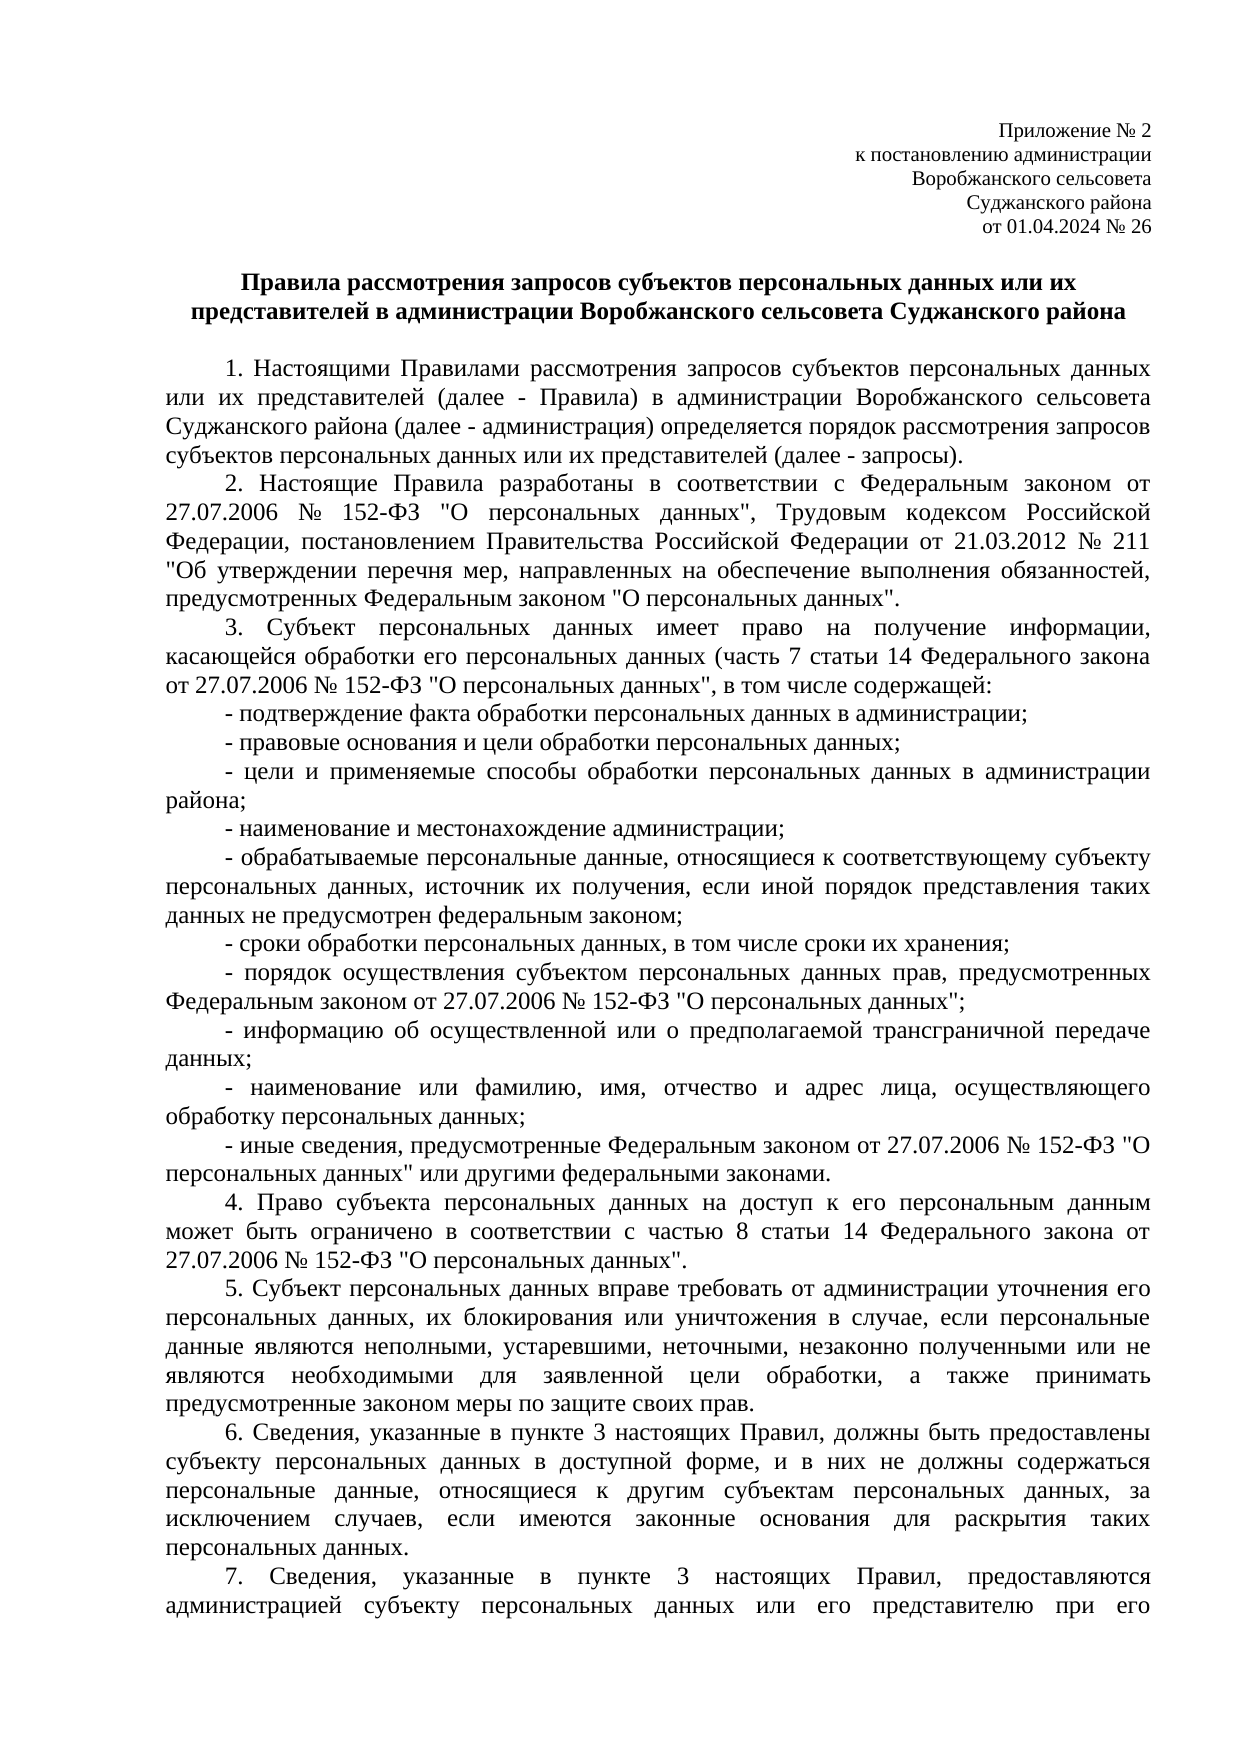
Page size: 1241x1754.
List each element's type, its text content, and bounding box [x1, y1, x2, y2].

text Правила рассмотрения запросов субъектов персональных данных или их представителей в администрации Воробжанского сельсовета Суджанского района [165, 267, 1152, 325]
text - порядок осуществления субъектом персональных данных прав, предусмотренных Федеральным законом от 27.07.2006 № 152-ФЗ "О персональных данных"; [165, 957, 1152, 1015]
text к постановлению администрации [165, 142, 1152, 166]
text - информацию об осуществленной или о предполагаемой трансграничной передаче данных; [165, 1015, 1152, 1072]
text 4. Право субъекта персональных данных на доступ к его персональным данным может быть ограничено в соответствии с частью 8 статьи 14 Федерального закона от 27.07.2006 № 152-ФЗ "О персональных данных". [165, 1187, 1152, 1273]
text - наименование или фамилию, имя, отчество и адрес лица, осуществляющего обработку персональных данных; [165, 1072, 1152, 1130]
text - обрабатываемые персональные данные, относящиеся к соответствующему субъекту персональных данных, источник их получения, если иной порядок представления таких данных не предусмотрен федеральным законом; [165, 842, 1152, 928]
text 3. Субъект персональных данных имеет право на получение информации, касающейся обработки его персональных данных (часть 7 статьи 14 Федерального закона от 27.07.2006 № 152-ФЗ "О персональных данных", в том числе содержащей: [165, 612, 1152, 698]
text 6. Сведения, указанные в пункте 3 настоящих Правил, должны быть предоставлены субъекту персональных данных в доступной форме, и в них не должны содержаться персональные данные, относящиеся к другим субъектам персональных данных, за исключением случаев, если имеются законные основания для раскрытия таких персональных данных. [165, 1417, 1152, 1561]
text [165, 1561, 1152, 1618]
text - цели и применяемые способы обработки персональных данных в администрации района; [165, 756, 1152, 813]
text Приложение № 2 [165, 118, 1152, 142]
text - наименование и местонахождение администрации; [165, 813, 1152, 842]
text - сроки обработки персональных данных, в том числе сроки их хранения; [165, 928, 1152, 957]
text - подтверждение факта обработки персональных данных в администрации; [165, 698, 1152, 727]
text 5. Субъект персональных данных вправе требовать от администрации уточнения его персональных данных, их блокирования или уничтожения в случае, если персональные данные являются неполными, устаревшими, неточными, незаконно полученными или не являются необходимыми для заявленной цели обработки, а также принимать предусмотренные законом меры по защите своих прав. [165, 1273, 1152, 1417]
text 2. Настоящие Правила разработаны в соответствии с Федеральным законом от 27.07.2006 № 152-ФЗ "О персональных данных", Трудовым кодексом Российской Федерации, постановлением Правительства Российской Федерации от 21.03.2012 № 211 "Об утверждении перечня мер, направленных на обеспечение выполнения обязанностей, предусмотренных Федеральным законом "О персональных данных". [165, 468, 1152, 612]
text - иные сведения, предусмотренные Федеральным законом от 27.07.2006 № 152-ФЗ "О персональных данных" или другими федеральными законами. [165, 1130, 1152, 1187]
text от 01.04.2024 № 26 [165, 214, 1152, 238]
text Воробжанского сельсовета [165, 166, 1152, 190]
text - правовые основания и цели обработки персональных данных; [165, 727, 1152, 756]
text 1. Настоящими Правилами рассмотрения запросов субъектов персональных данных или их представителей (далее - Правила) в администрации Воробжанского сельсовета Суджанского района (далее - администрация) определяется порядок рассмотрения запросов субъектов персональных данных или их представителей (далее - запросы). [165, 353, 1152, 468]
text Суджанского района [165, 190, 1152, 214]
